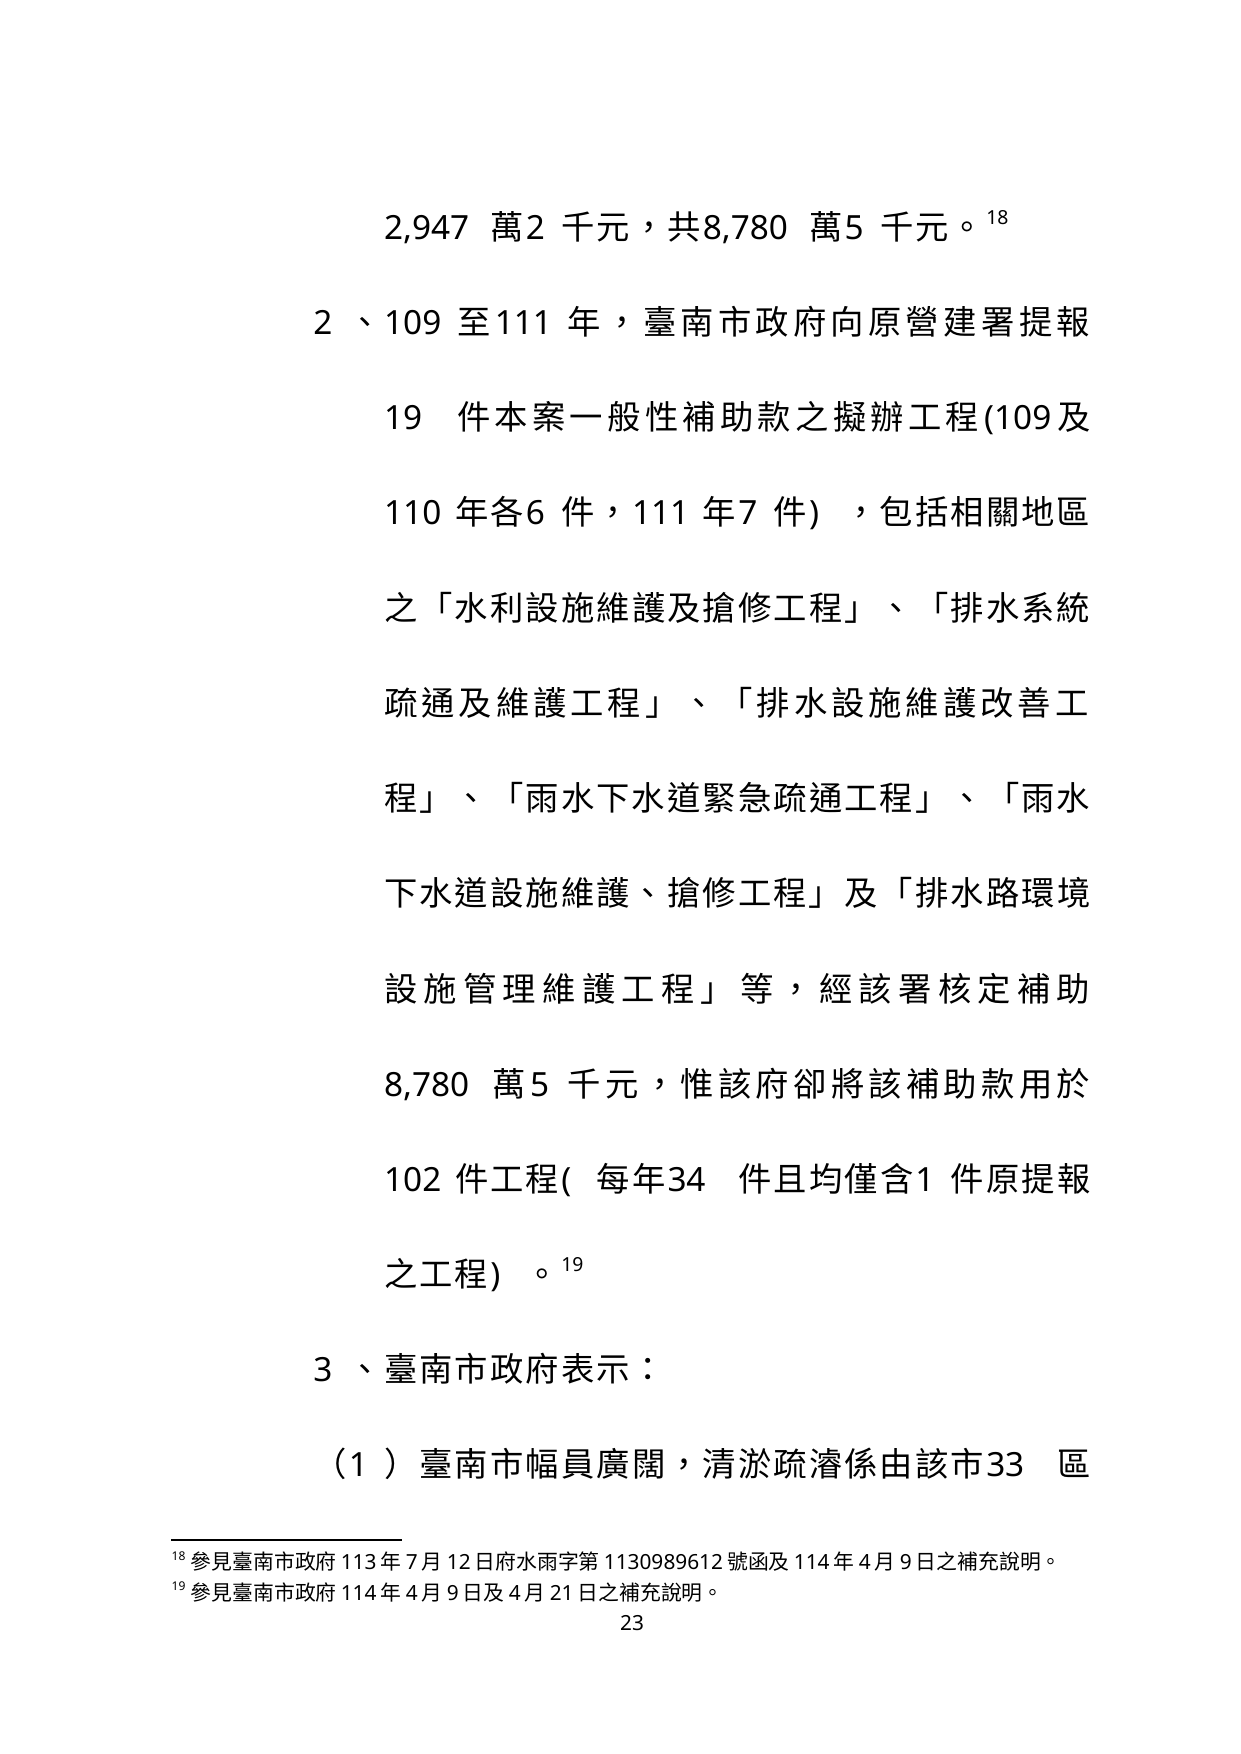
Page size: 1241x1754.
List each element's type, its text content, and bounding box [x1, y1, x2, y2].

subtitle 109至111年，臺南市政府向原營建署提報19件本案一般性補助款之擬辦工程(109及110年各6件，111年7件)，包括相關地區之「水利設施維護及搶修工程」、「排水系統疏通及維護工程」、「排水設施維護改善工程」、「雨水下水道緊急疏通工程」、「雨水下水道設施維護、搶修工程」及「排水路環境設施管理維護工程」等，經該署核定補助8,780萬5千元，惟該府卻將該補助款用於102件工程(每年34件且均僅含1件原提報之工程)。 [296, 272, 1092, 1320]
subtitle 臺南市政府表示： [296, 1320, 1092, 1415]
